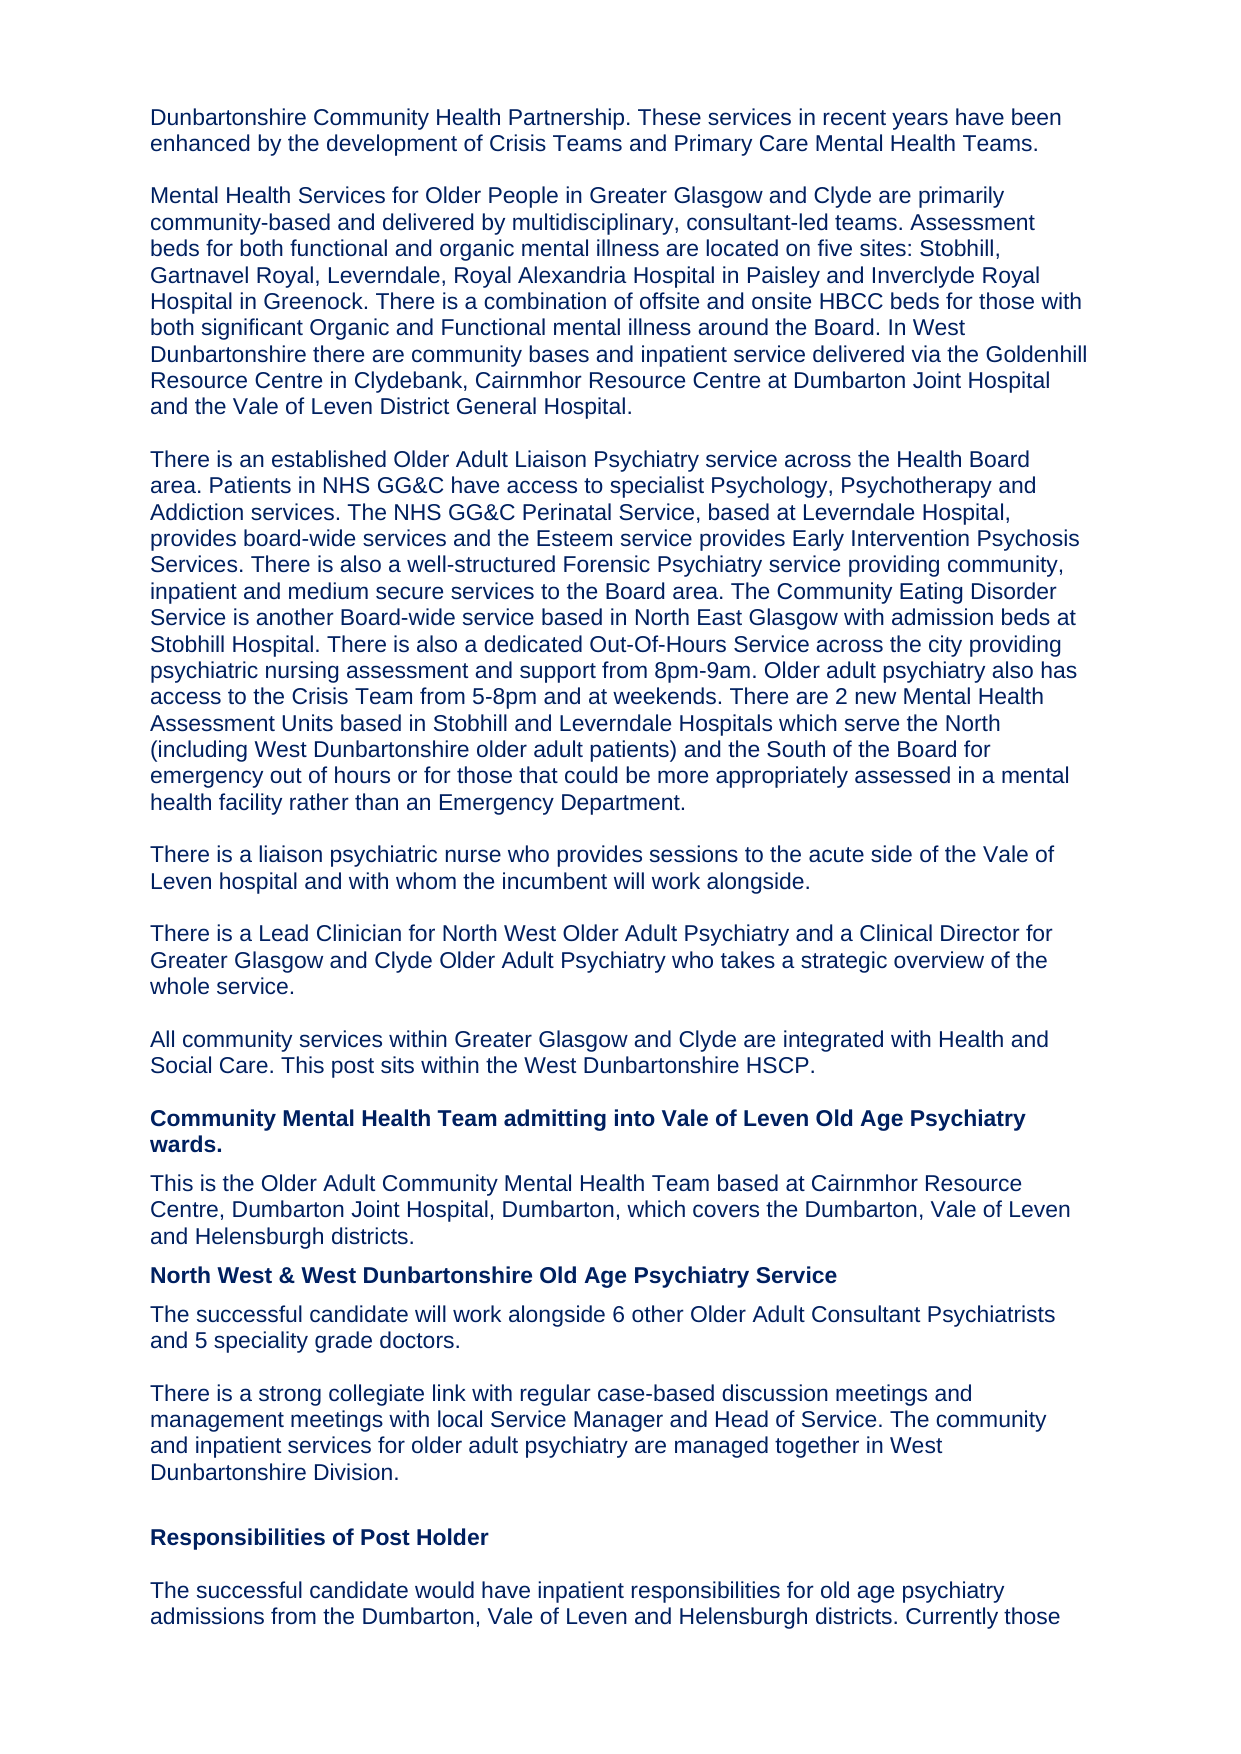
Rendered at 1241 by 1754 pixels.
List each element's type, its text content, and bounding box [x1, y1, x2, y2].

text There is an established Older Adult Liaison Psychiatry service across the Health Board area. Patients in NHS GG&C have access to specialist Psychology, Psychotherapy and Addiction services. The NHS GG&C Perinatal Service, based at Leverndale Hospital, provides board-wide services and the Esteem service provides Early Intervention Psychosis Services. There is also a well-structured Forensic Psychiatry service providing community, inpatient and medium secure services to the Board area. The Community Eating Disorder Service is another Board-wide service based in North East Glasgow with admission beds at Stobhill Hospital. There is also a dedicated Out-Of-Hours Service across the city providing psychiatric nursing assessment and support from 8pm-9am. Older adult psychiatry also has access to the Crisis Team from 5-8pm and at weekends. There are 2 new Mental Health Assessment Units based in Stobhill and Leverndale Hospitals which serve the North (including West Dunbartonshire older adult patients) and the South of the Board for emergency out of hours or for those that could be more appropriately assessed in a mental health facility rather than an Emergency Department. [150, 446, 1089, 815]
text Community Mental Health Team admitting into Vale of Leven Old Age Psychiatry wards. [150, 1105, 1090, 1158]
text North West & West Dunbartonshire Old Age Psychiatry Service [150, 1262, 1090, 1288]
text The successful candidate will work alongside 6 other Older Adult Consultant Psychiatrists and 5 speciality grade doctors. [150, 1301, 1090, 1353]
text All community services within Greater Glasgow and Clyde are integrated with Health and Social Care. This post sits within the West Dunbartonshire HSCP. [150, 1026, 1090, 1078]
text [150, 103, 1090, 156]
text There is a strong collegiate link with regular case-based discussion meetings and management meetings with local Service Manager and Head of Service. The community and inpatient services for older adult psychiatry are managed together in West Dunbartonshire Division. [150, 1379, 1090, 1485]
text Responsibilities of Post Holder [150, 1524, 1090, 1550]
text There is a Lead Clinician for North West Older Adult Psychiatry and a Clinical Director for Greater Glasgow and Clyde Older Adult Psychiatry who takes a strategic overview of the whole service. [150, 920, 1090, 999]
text This is the Older Adult Community Mental Health Team based at Cairnmhor Resource Centre, Dumbarton Joint Hospital, Dumbarton, which covers the Dumbarton, Vale of Leven and Helensburgh districts. [150, 1170, 1090, 1249]
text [150, 1577, 1090, 1629]
text Mental Health Services for Older People in Greater Glasgow and Clyde are primarily community-based and delivered by multidisciplinary, consultant-led teams. Assessment beds for both functional and organic mental illness are located on five sites: Stobhill, Gartnavel Royal, Leverndale, Royal Alexandria Hospital in Paisley and Inverclyde Royal Hospital in Greenock. There is a combination of offsite and onsite HBCC beds for those with both significant Organic and Functional mental illness around the Board. In West Dunbartonshire there are community bases and inpatient service delivered via the Goldenhill Resource Centre in Clydebank, Cairnmhor Resource Centre at Dumbarton Joint Hospital and the Vale of Leven District General Hospital. [150, 182, 1090, 420]
text There is a liaison psychiatric nurse who provides sessions to the acute side of the Vale of Leven hospital and with whom the incumbent will work alongside. [150, 841, 1089, 894]
